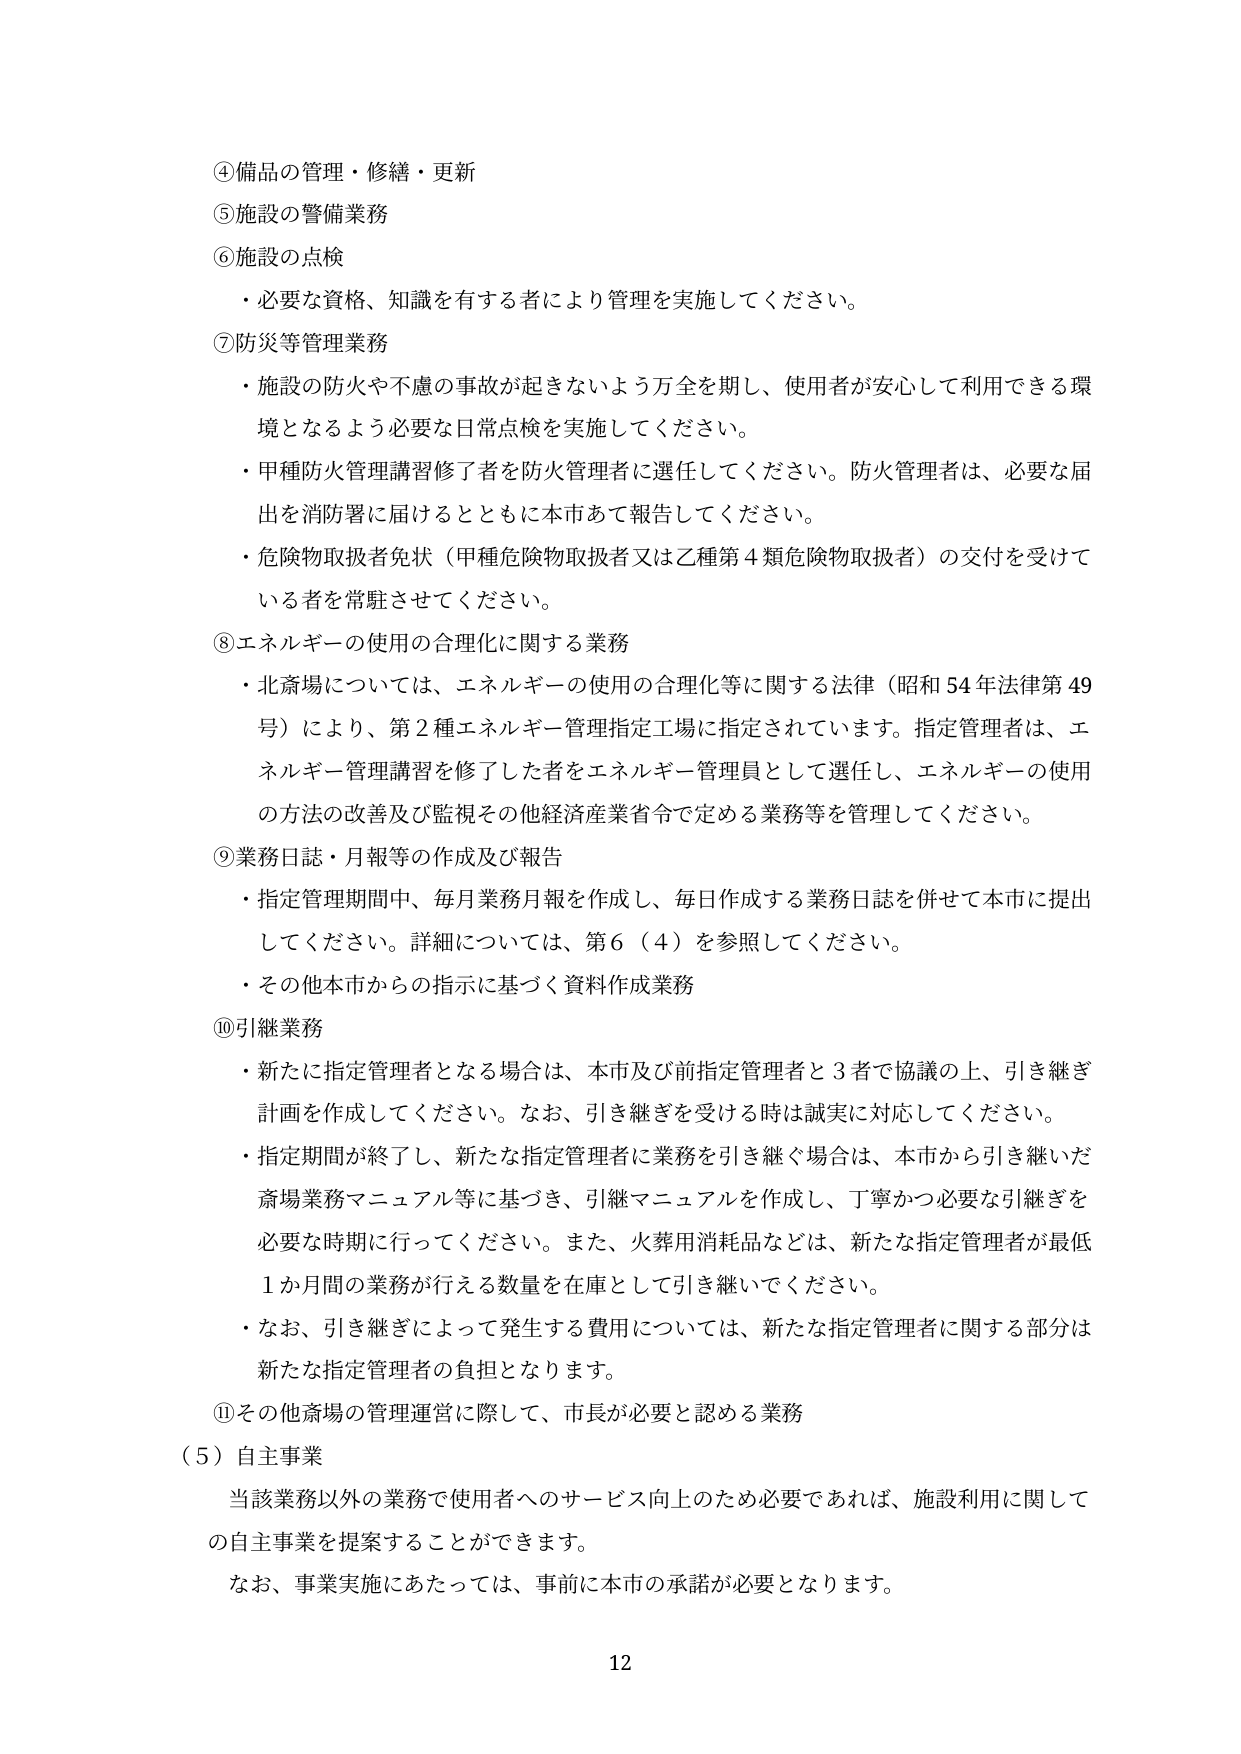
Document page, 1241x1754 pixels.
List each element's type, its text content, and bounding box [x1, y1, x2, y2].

text ⑨業務日誌・月報等の作成及び報告 [148, 834, 1092, 877]
text なお、事業実施にあたっては、事前に本市の承諾が必要となります。 [207, 1562, 1092, 1605]
text ⑩引継業務 [148, 1005, 1092, 1048]
text 当該業務以外の業務で使用者へのサービス向上のため必要であれば、施設利用に関しての自主事業を提案することができます。 [207, 1476, 1092, 1562]
text ・その他本市からの指示に基づく資料作成業務 [148, 963, 1092, 1005]
text ⑦防災等管理業務 [148, 320, 1092, 363]
text ・危険物取扱者免状（甲種危険物取扱者又は乙種第４類危険物取扱者）の交付を受けている者を常駐させてください。 [235, 534, 1092, 620]
text （５）自主事業 [148, 1433, 1092, 1476]
text ④備品の管理・修繕・更新 [148, 149, 1092, 192]
text ・なお、引き継ぎによって発生する費用については、新たな指定管理者に関する部分は新たな指定管理者の負担となります。 [235, 1305, 1092, 1391]
text ・甲種防火管理講習修了者を防火管理者に選任してください。防火管理者は、必要な届出を消防署に届けるとともに本市あて報告してください。 [235, 449, 1092, 534]
text ・新たに指定管理者となる場合は、本市及び前指定管理者と３者で協議の上、引き継ぎ計画を作成してください。なお、引き継ぎを受ける時は誠実に対応してください。 [235, 1048, 1092, 1134]
text ⑪その他斎場の管理運営に際して、市長が必要と認める業務 [148, 1391, 1092, 1433]
text ⑧エネルギーの使用の合理化に関する業務 [148, 620, 1092, 663]
text ・必要な資格、知識を有する者により管理を実施してください。 [148, 278, 1092, 320]
text ⑥施設の点検 [148, 235, 1092, 278]
text ・施設の防火や不慮の事故が起きないよう万全を期し、使用者が安心して利用できる環境となるよう必要な日常点検を実施してください。 [235, 363, 1092, 449]
text ・指定期間が終了し、新たな指定管理者に業務を引き継ぐ場合は、本市から引き継いだ斎場業務マニュアル等に基づき、引継マニュアルを作成し、丁寧かつ必要な引継ぎを必要な時期に行ってください。また、火葬用消耗品などは、新たな指定管理者が最低１か月間の業務が行える数量を在庫として引き継いでください。 [235, 1134, 1092, 1305]
text ・指定管理期間中、毎月業務月報を作成し、毎日作成する業務日誌を併せて本市に提出してください。詳細については、第６（４）を参照してください。 [235, 877, 1092, 963]
text ・北斎場については、エネルギーの使用の合理化等に関する法律（昭和54年法律第49号）により、第２種エネルギー管理指定工場に指定されています。指定管理者は、エネルギー管理講習を修了した者をエネルギー管理員として選任し、エネルギーの使用の方法の改善及び監視その他経済産業省令で定める業務等を管理してください。 [235, 663, 1092, 834]
text ⑤施設の警備業務 [148, 192, 1092, 235]
